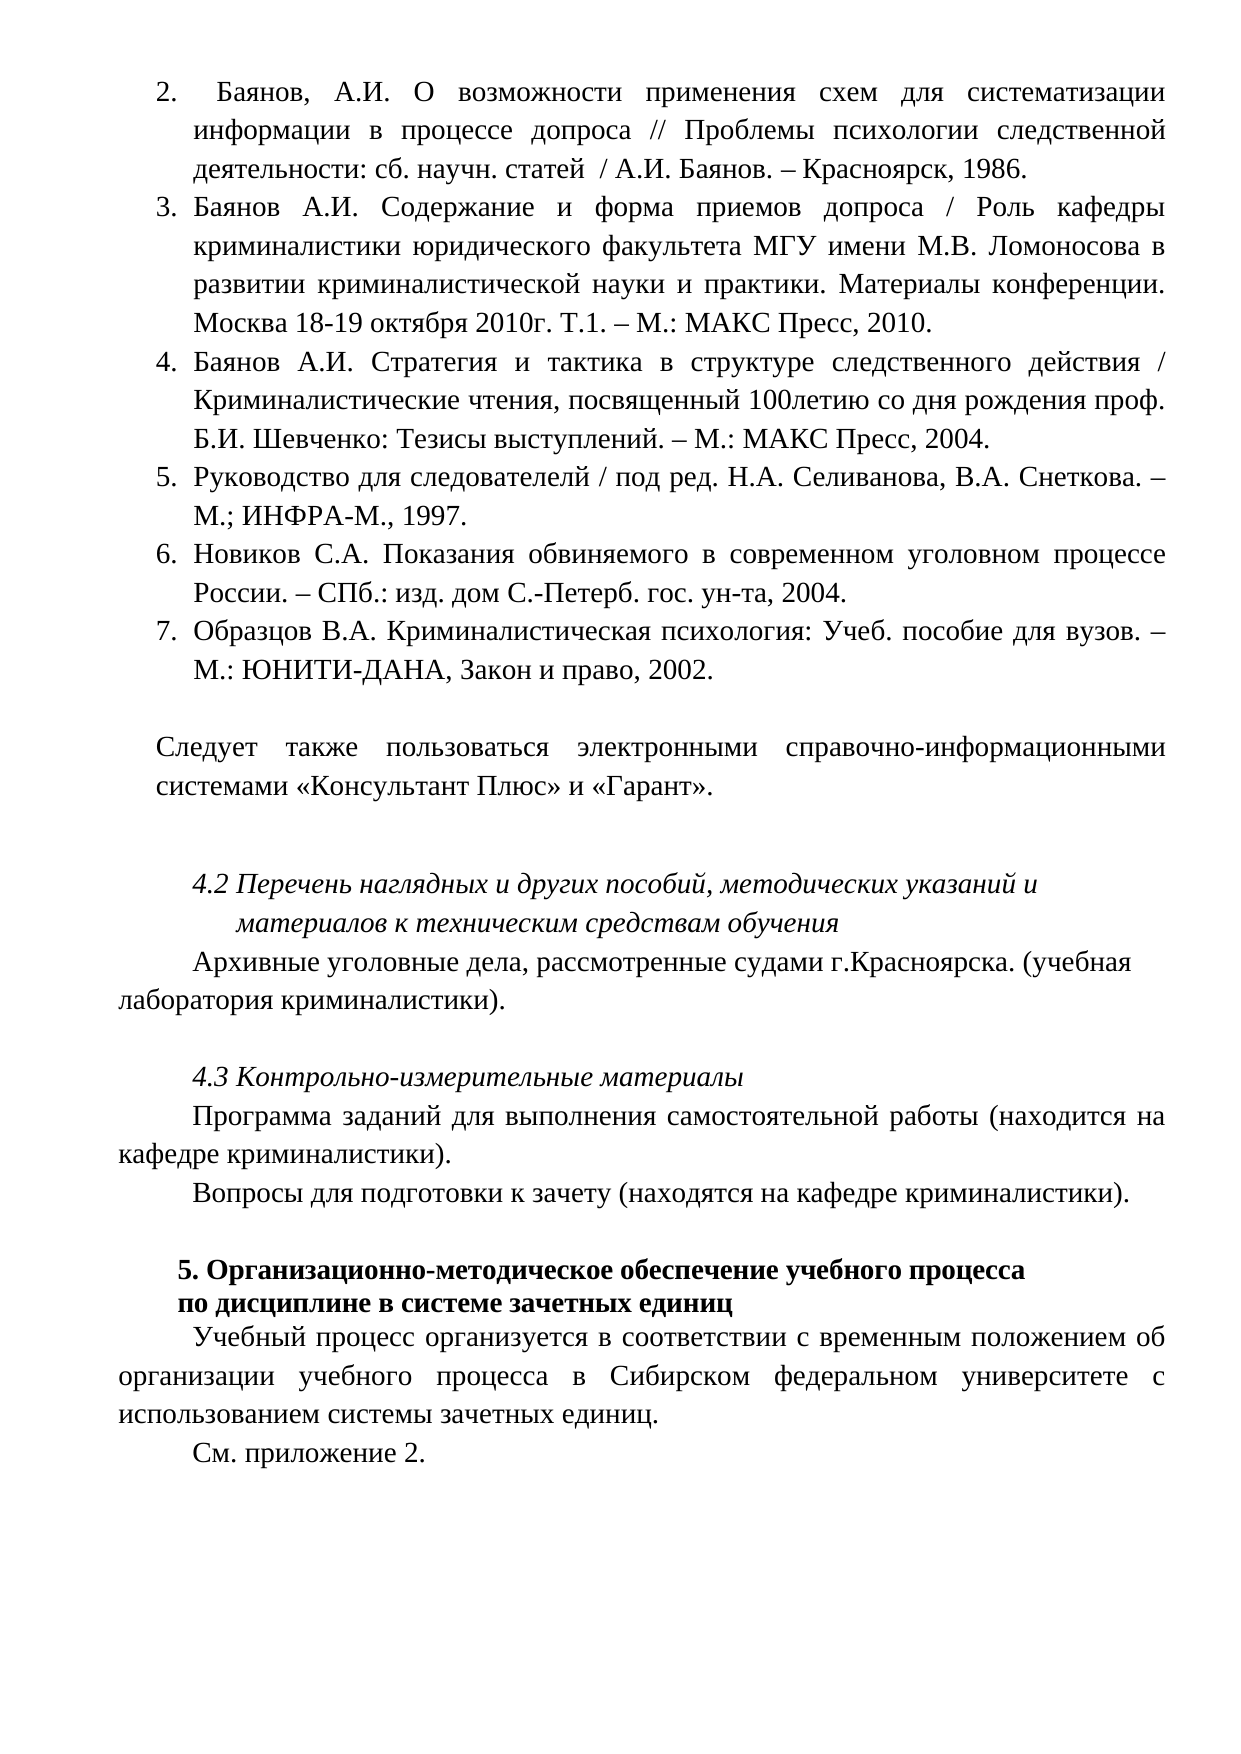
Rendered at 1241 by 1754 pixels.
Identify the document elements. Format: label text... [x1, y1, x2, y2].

text Программа заданий для выполнения самостоятельной работы (находится на кафедре криминалистики). [118, 1098, 1167, 1170]
list Баянов А.И. Стратегия и тактика в структуре следственного действия / Криминалистические чтения, посвященный 100летию со дня рождения проф. Б.И. Шевченко: Тезисы выступлений. – М.: МАКС Пресс, 2004. [156, 344, 1167, 454]
list Баянов А.И. Содержание и форма приемов допроса / Роль кафедры криминалистики юридического факультета МГУ имени М.В. Ломоносова в развитии криминалистической науки и практики. Материалы конференции. Москва 18-19 октября 2010г. Т.1. – М.: МАКС Пресс, 2010. [156, 189, 1167, 339]
list Образцов В.А. Криминалистическая психология: Учеб. пособие для вузов. – М.: ЮНИТИ-ДАНА, Закон и право, 2002. [156, 613, 1167, 686]
text 4.2 Перечень наглядных и других пособий, методических указаний и материалов к техническим средствам обучения [192, 867, 1167, 939]
text 5. Организационно-методическое обеспечение учебного процесса [118, 1252, 1167, 1286]
list Баянов, А.И. О возможности применения схем для систематизации информации в процессе допроса // Проблемы психологии следственной деятельности: сб. научн. статей / А.И. Баянов. – Красноярск, 1986. [156, 74, 1167, 184]
text Следует также пользоваться электронными справочно-информационными системами «Консультант Плюс» и «Гарант». [156, 729, 1167, 801]
text Вопросы для подготовки к зачету (находятся на кафедре криминалистики). [118, 1175, 1167, 1208]
text 4.3 Контрольно-измерительные материалы [118, 1059, 1167, 1093]
text Архивные уголовные дела, рассмотренные судами г.Красноярска. (учебная лаборатория криминалистики). [118, 944, 1167, 1016]
text Учебный процесс организуется в соответствии с временным положением об организации учебного процесса в Сибирском федеральном университете с использованием системы зачетных единиц. [118, 1319, 1167, 1430]
list Новиков С.А. Показания обвиняемого в современном уголовном процессе России. – СПб.: изд. дом С.-Петерб. гос. ун-та, 2004. [156, 536, 1167, 608]
list Руководство для следователелй / под ред. Н.А. Селиванова, В.А. Снеткова. – М.; ИНФРА-М., 1997. [156, 459, 1167, 531]
text по дисциплине в системе зачетных единиц [118, 1286, 1167, 1319]
text См. приложение 2. [118, 1435, 1167, 1468]
